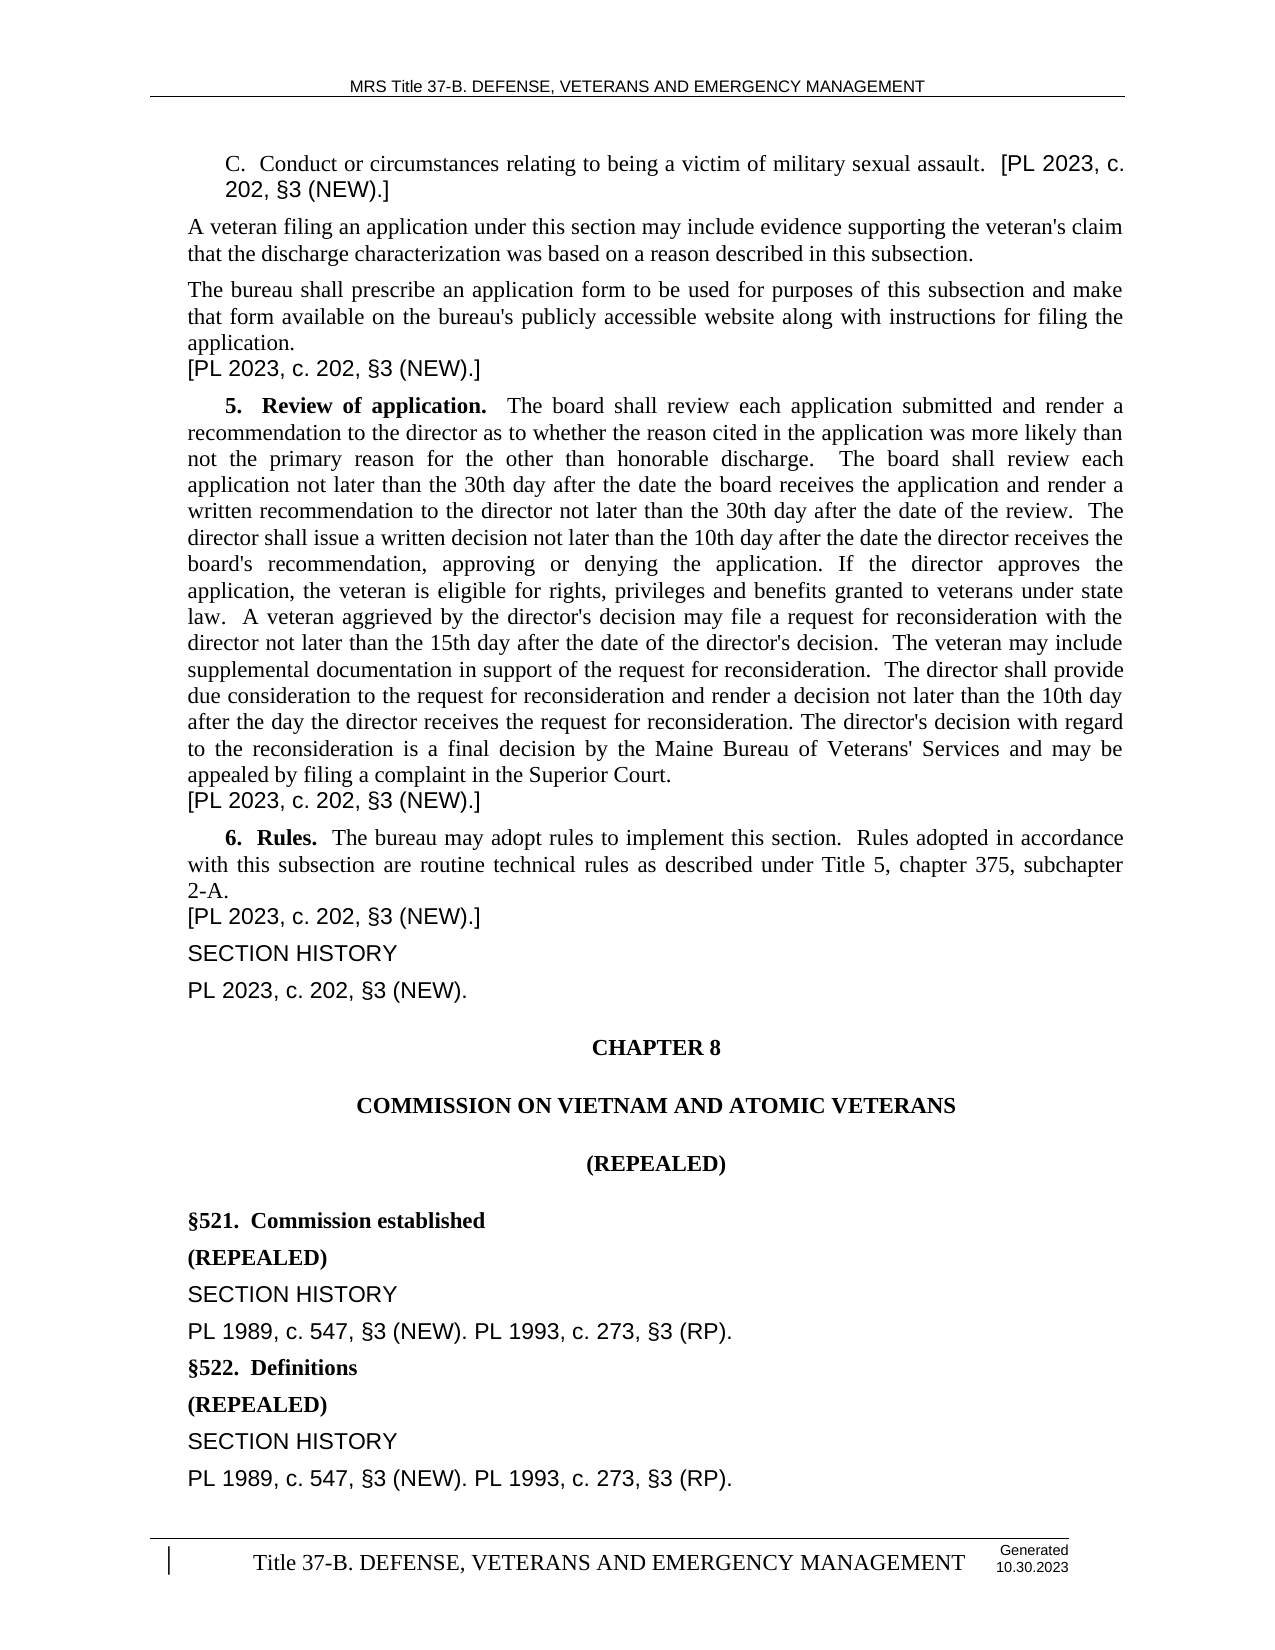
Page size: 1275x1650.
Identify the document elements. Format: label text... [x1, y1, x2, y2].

text (REPEALED) [187, 1150, 1125, 1176]
text A veteran filing an application under this section may include evidence supporting the veteran's claim that the discharge characterization was based on a reason described in this subsection. [187, 213, 1125, 266]
text [PL 2023, c. 202, §3 (NEW).] [187, 355, 1125, 382]
text [PL 2023, c. 202, §3 (NEW).] [187, 787, 1125, 814]
text PL 1989, c. 547, §3 (NEW). PL 1993, c. 273, §3 (RP). [187, 1465, 1125, 1491]
text SECTION HISTORY [187, 1281, 1125, 1307]
text PL 2023, c. 202, §3 (NEW). [187, 977, 1125, 1003]
text SECTION HISTORY [187, 1428, 1125, 1454]
text C. Conduct or circumstances relating to being a victim of military sexual assault. [PL 2023, c. 202, §3 (NEW).] [225, 150, 1125, 203]
text SECTION HISTORY [187, 940, 1125, 966]
text (REPEALED) [187, 1244, 1125, 1270]
text §522. Definitions [187, 1354, 1125, 1381]
text PL 1989, c. 547, §3 (NEW). PL 1993, c. 273, §3 (RP). [187, 1318, 1125, 1344]
text (REPEALED) [187, 1391, 1125, 1417]
text 6. Rules. The bureau may adopt rules to implement this section. Rules adopted in accordance with this subsection are routine technical rules as described under Title 5, chapter 375, subchapter 2‑A. [187, 824, 1125, 903]
text The bureau shall prescribe an application form to be used for purposes of this subsection and make that form available on the bureau's publicly accessible website along with instructions for filing the application. [187, 276, 1125, 355]
text §521. Commission established [187, 1207, 1125, 1234]
text CHAPTER 8 [187, 1034, 1125, 1061]
text 5. Review of application. The board shall review each application submitted and render a recommendation to the director as to whether the reason cited in the application was more likely than not the primary reason for the other than honorable discharge. The board shall review each application not later than the 30th day after the date the board receives the application and render a written recommendation to the director not later than the 30th day after the date of the review. The director shall issue a written decision not later than the 10th day after the date the director receives the board's recommendation, approving or denying the application. If the director approves the application, the veteran is eligible for rights, privileges and benefits granted to veterans under state law. A veteran aggrieved by the director's decision may file a request for reconsideration with the director not later than the 15th day after the date of the director's decision. The veteran may include supplemental documentation in support of the request for reconsideration. The director shall provide due consideration to the request for reconsideration and render a decision not later than the 10th day after the day the director receives the request for reconsideration. The director's decision with regard to the reconsideration is a final decision by the Maine Bureau of Veterans' Services and may be appealed by filing a complaint in the Superior Court. [187, 392, 1125, 787]
text [PL 2023, c. 202, §3 (NEW).] [187, 903, 1125, 930]
text COMMISSION ON VIETNAM AND ATOMIC VETERANS [187, 1092, 1125, 1118]
